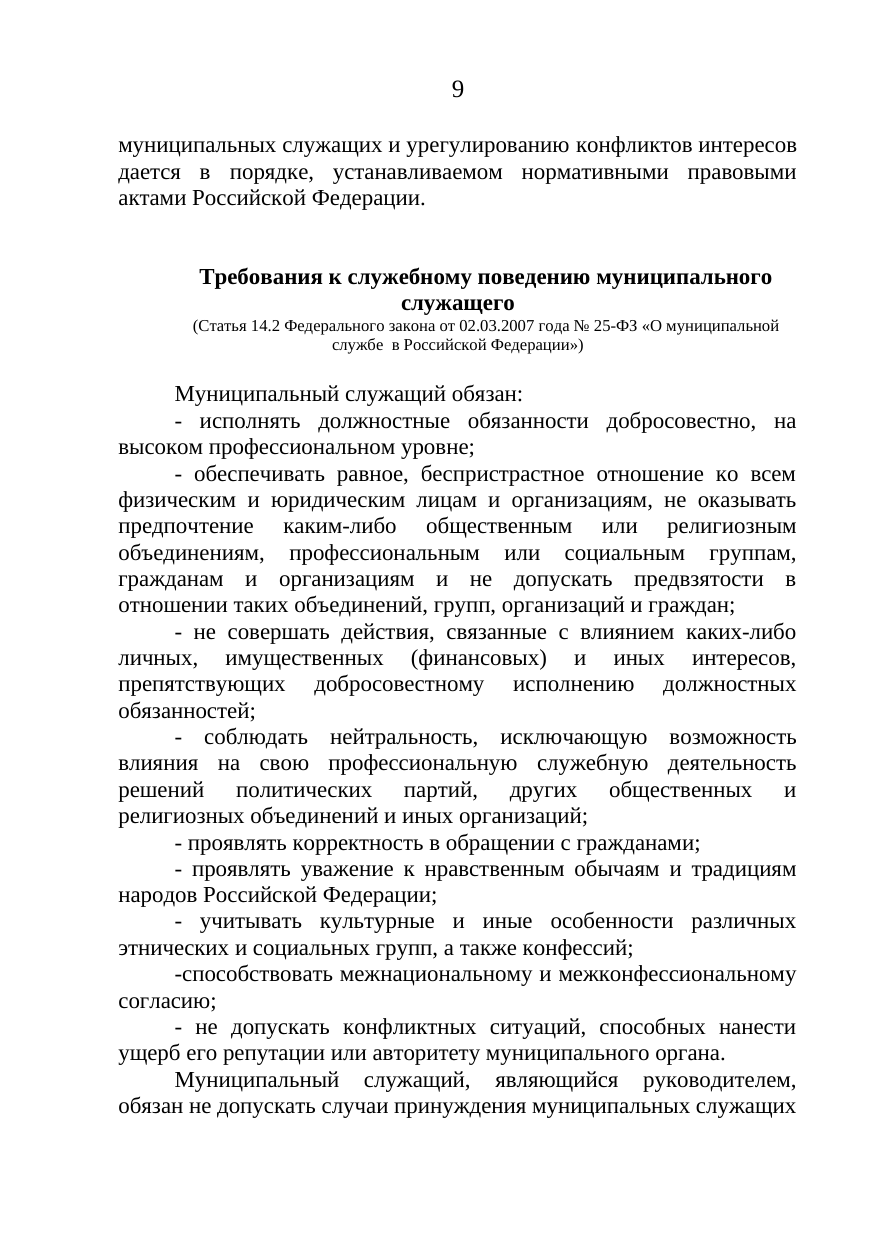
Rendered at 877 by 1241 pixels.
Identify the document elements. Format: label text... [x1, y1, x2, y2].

text Муниципальный служащий обязан: [118, 381, 797, 407]
text - соблюдать нейтральность, исключающую возможность влияния на свою профессиональную служебную деятельность решений политических партий, других общественных и религиозных объединений и иных организаций; [118, 723, 797, 828]
text - не допускать конфликтных ситуаций, способных нанести ущерб его репутации или авторитету муниципального органа. [118, 1013, 797, 1066]
text - учитывать культурные и иные особенности различных этнических и социальных групп, а также конфессий; [118, 908, 797, 960]
text - проявлять уважение к нравственным обычаям и традициям народов Российской Федерации; [118, 855, 797, 908]
text (Статья 14.2 Федерального закона от 02.03.2007 года № 25-ФЗ «О муниципальной службе в Российской Федерации») [118, 316, 797, 354]
text -способствовать межнациональному и межконфессиональному согласию; [118, 960, 797, 1013]
text - исполнять должностные обязанности добросовестно, на высоком профессиональном уровне; [118, 407, 797, 459]
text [118, 1066, 797, 1118]
text - проявлять корректность в обращении с гражданами; [118, 828, 797, 855]
text - обеспечивать равное, беспристрастное отношение ко всем физическим и юридическим лицам и организациям, не оказывать предпочтение каким-либо общественным или религиозным объединениям, профессиональным или социальным группам, гражданам и организациям и не допускать предвзятости в отношении таких объединений, групп, организаций и граждан; [118, 459, 797, 618]
text Требования к служебному поведению муниципального служащего [118, 263, 797, 316]
text - не совершать действия, связанные с влиянием каких-либо личных, имущественных (финансовых) и иных интересов, препятствующих добросовестному исполнению должностных обязанностей; [118, 618, 797, 723]
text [118, 131, 797, 210]
